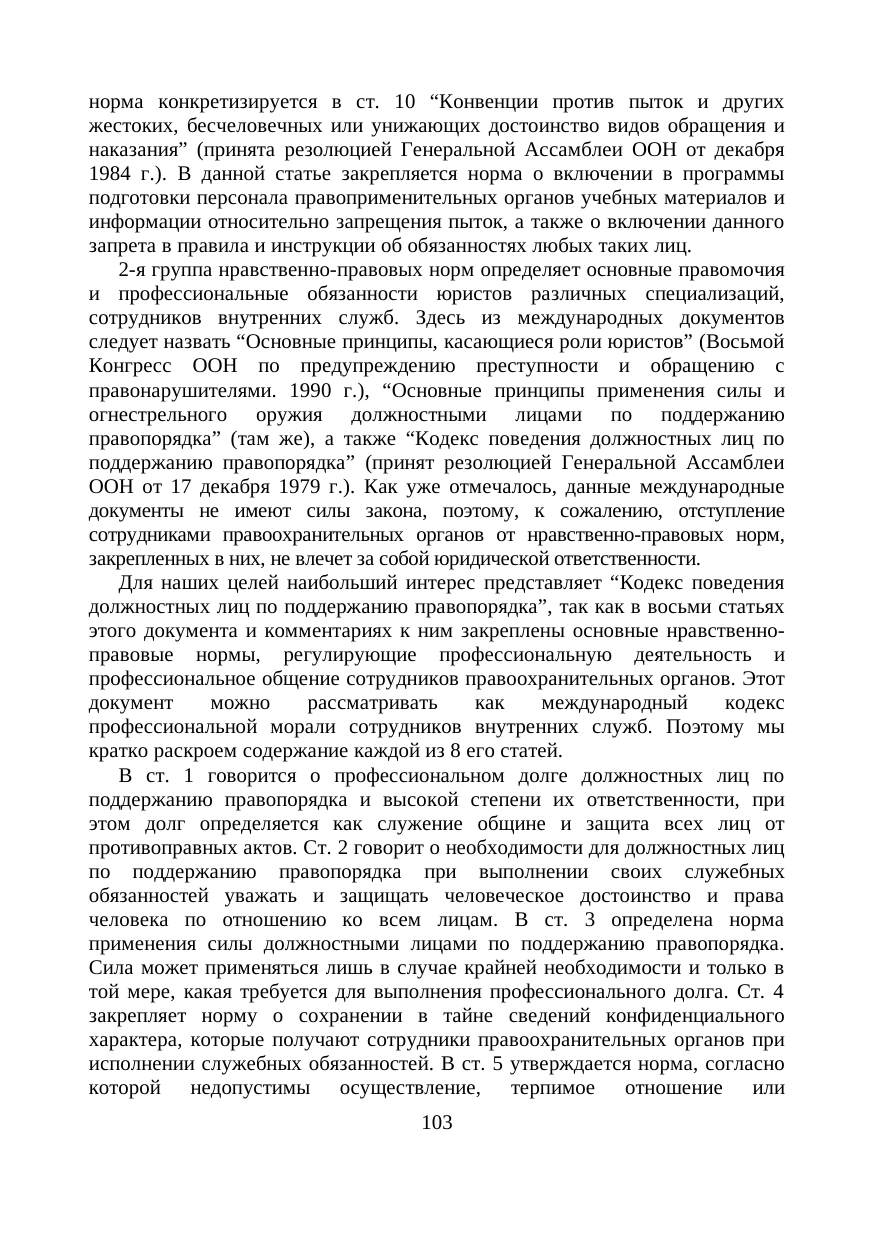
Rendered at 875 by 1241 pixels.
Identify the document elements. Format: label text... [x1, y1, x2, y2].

list 2-я группа нравственно-правовых норм определяет основные правомочия и профессиональные обязанности юристов различных специализаций, сотрудников внутренних служб. Здесь из международных документов следует назвать “Основные принципы, касающиеся роли юристов” (Восьмой Конгресс ООН по предупреждению преступности и обращению с правонарушителями. 1990 г.), “Основные принципы применения силы и огнестрельного оружия должностными лицами по поддержанию правопорядка” (там же), а также “Кодекс поведения должностных лиц по поддержанию правопорядка” (принят резолюцией Генеральной Ассамблеи ООН от 17 декабря 1979 г.). Как уже отмечалось, данные международные документы не имеют силы закона, поэтому, к сожалению, отступление сотрудниками правоохранительных органов от нравственно-правовых норм, закрепленных в них, не влечет за собой юридической ответственности. [89, 257, 785, 570]
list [89, 762, 785, 1099]
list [89, 89, 785, 257]
list Для наших целей наибольший интерес представляет “Кодекс поведения должностных лиц по поддержанию правопорядка”, так как в восьми статьях этого документа и комментариях к ним закреплены основные нравственно-правовые нормы, регулирующие профессиональную деятельность и профессиональное общение сотрудников правоохранительных органов. Этот документ можно рассматривать как международный кодекс профессиональной морали сотрудников внутренних служб. Поэтому мы кратко раскроем содержание каждой из 8 его статей. [89, 570, 785, 762]
